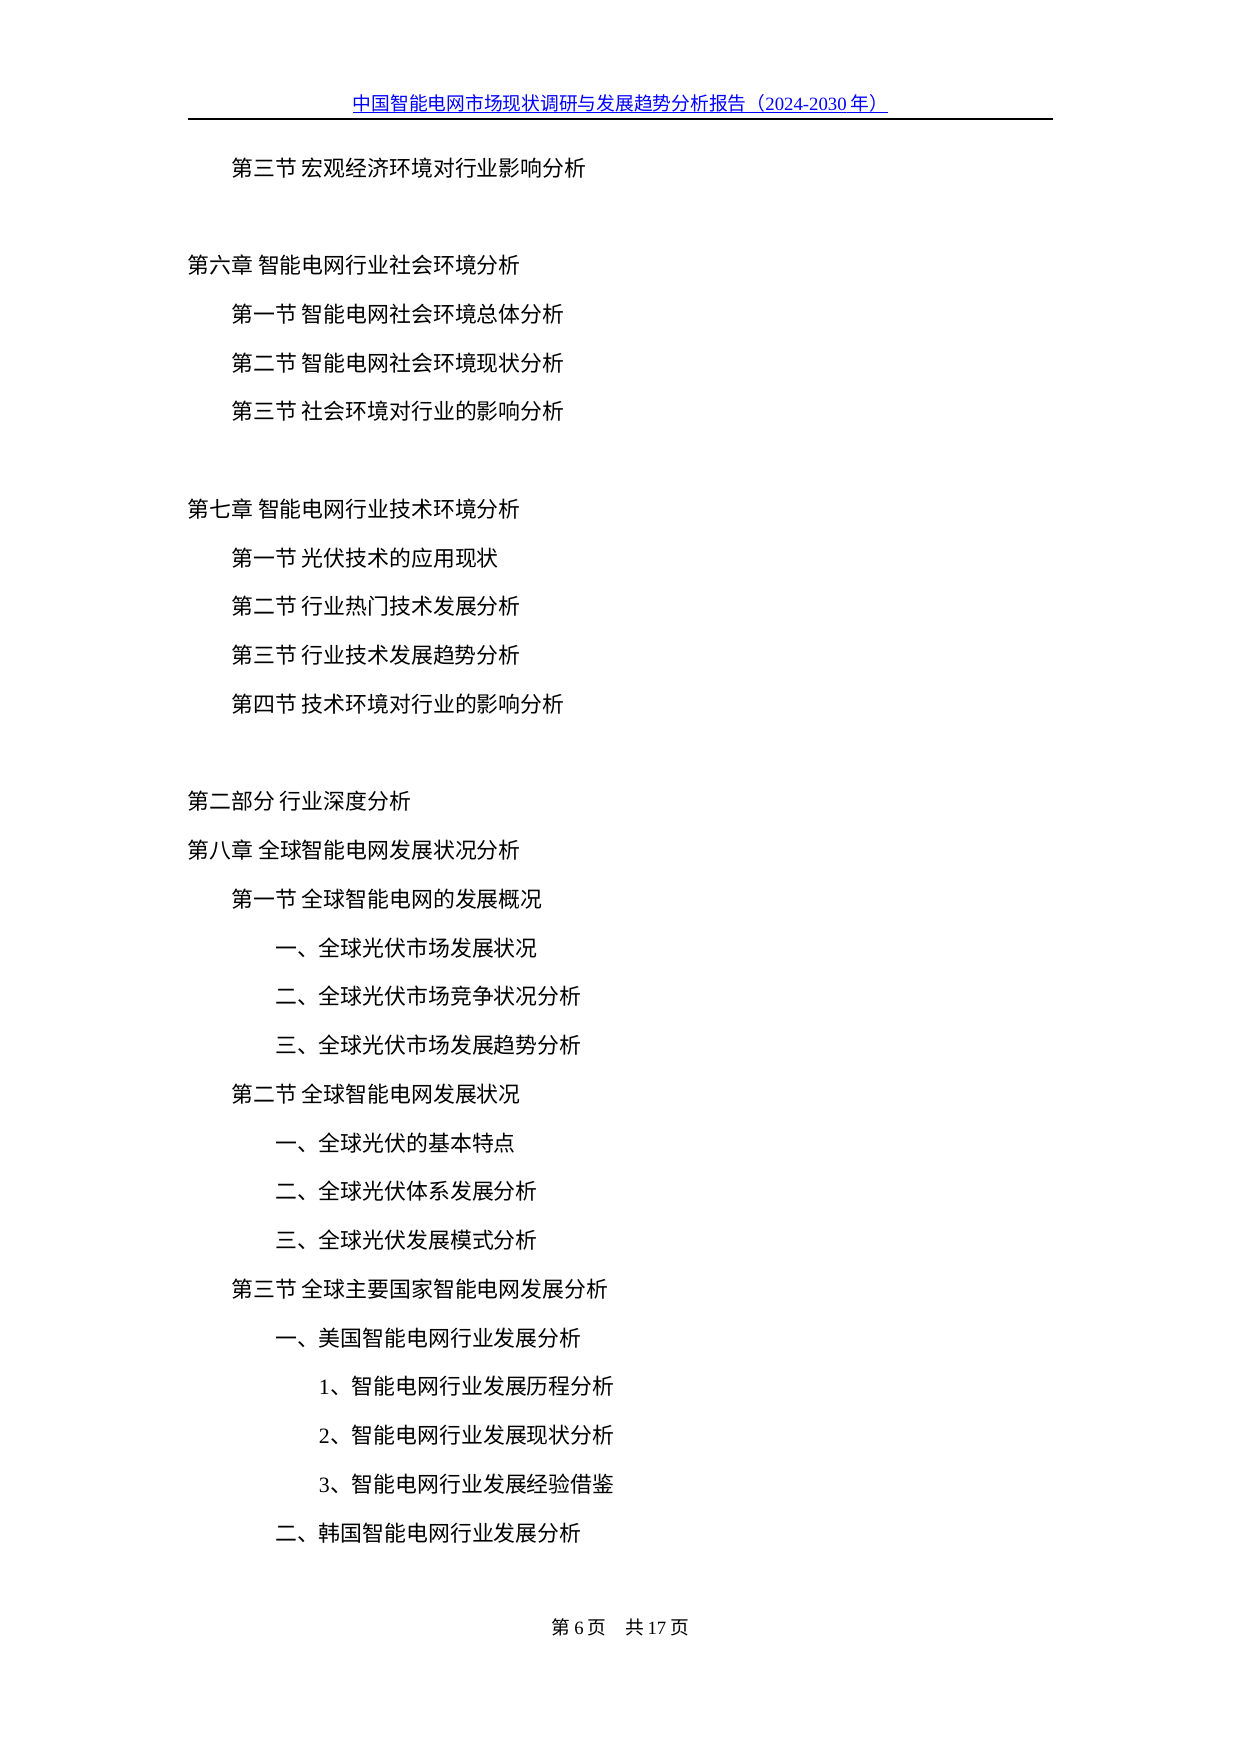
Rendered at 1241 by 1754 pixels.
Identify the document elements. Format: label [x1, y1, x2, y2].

text [187, 150, 1053, 1548]
